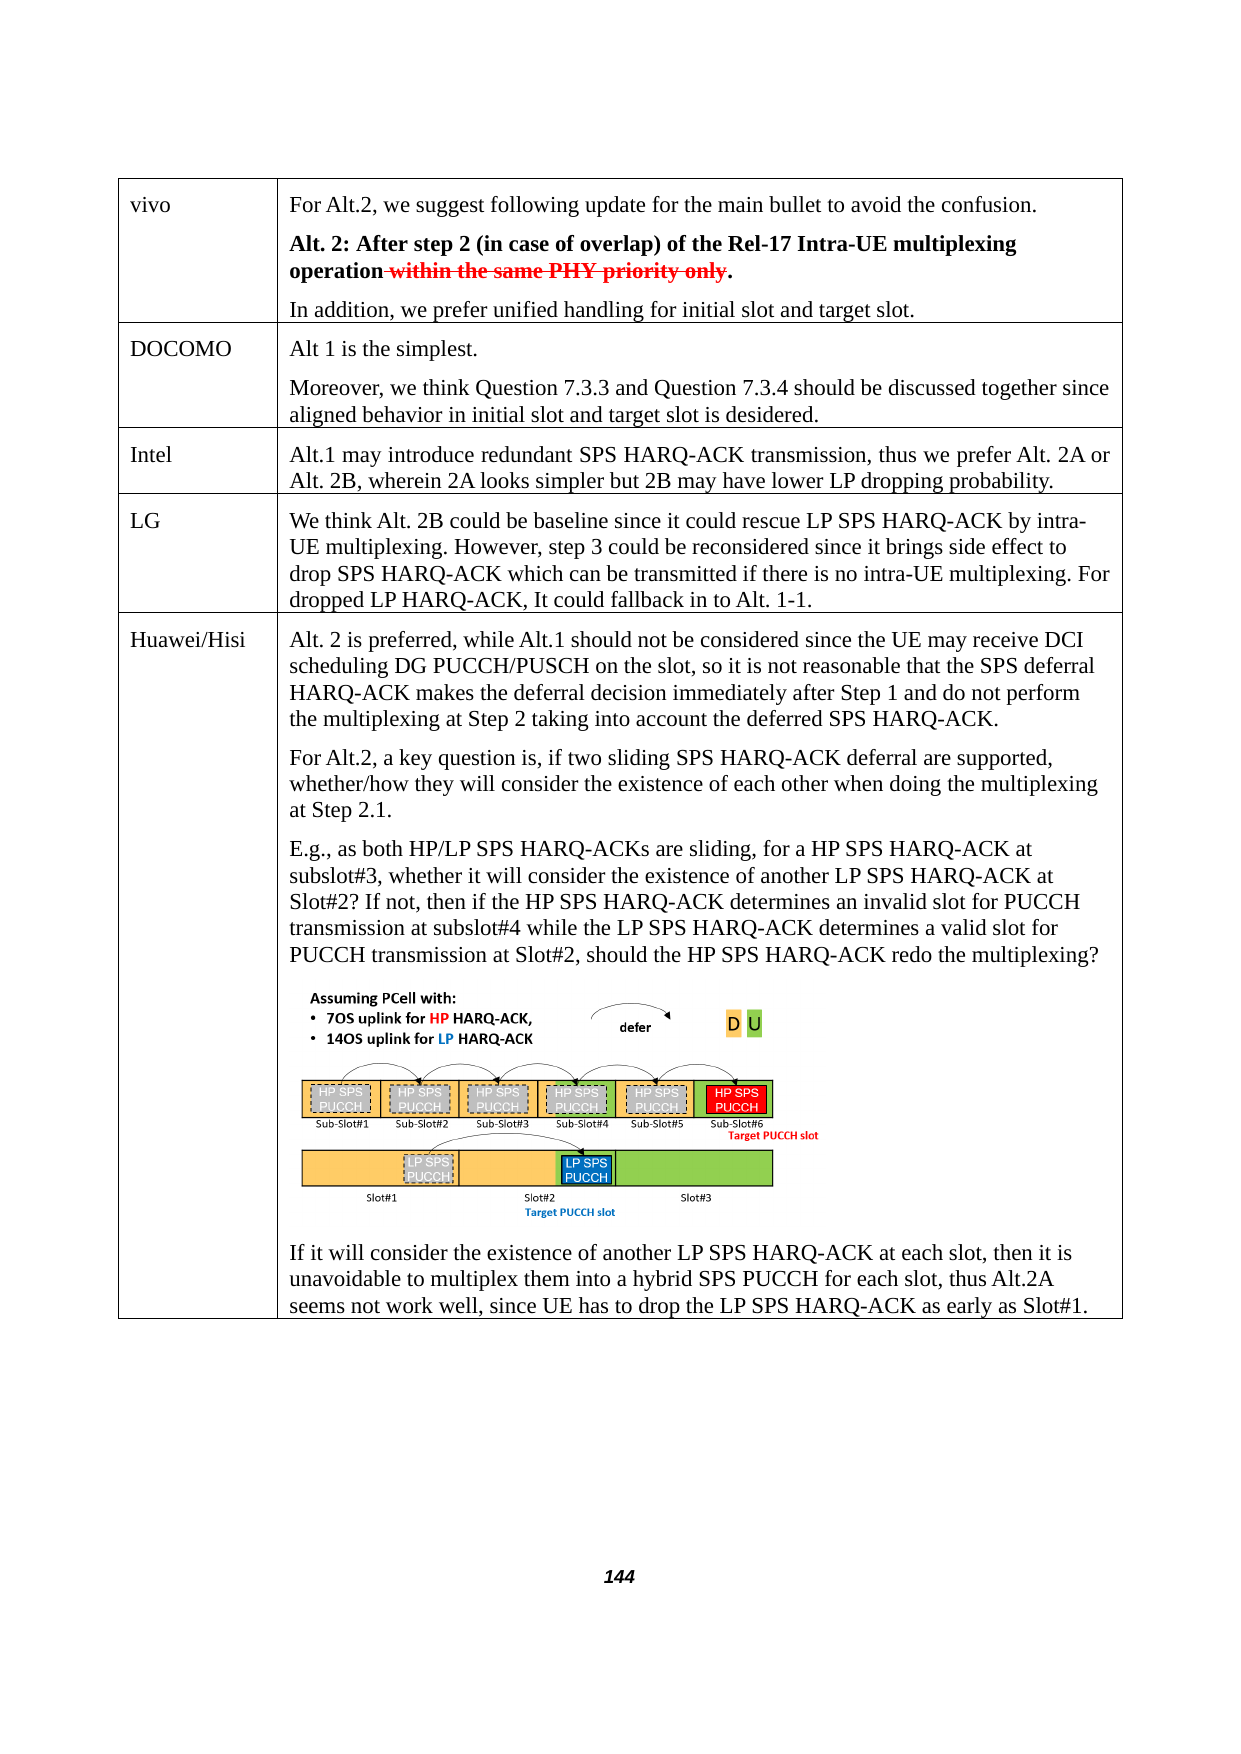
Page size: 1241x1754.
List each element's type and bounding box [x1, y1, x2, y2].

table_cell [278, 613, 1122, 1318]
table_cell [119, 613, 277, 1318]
picture [289, 979, 827, 1227]
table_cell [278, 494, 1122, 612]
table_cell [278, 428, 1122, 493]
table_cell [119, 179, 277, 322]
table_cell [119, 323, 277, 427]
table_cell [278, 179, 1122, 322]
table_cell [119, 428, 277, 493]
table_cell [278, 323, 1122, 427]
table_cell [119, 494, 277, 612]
